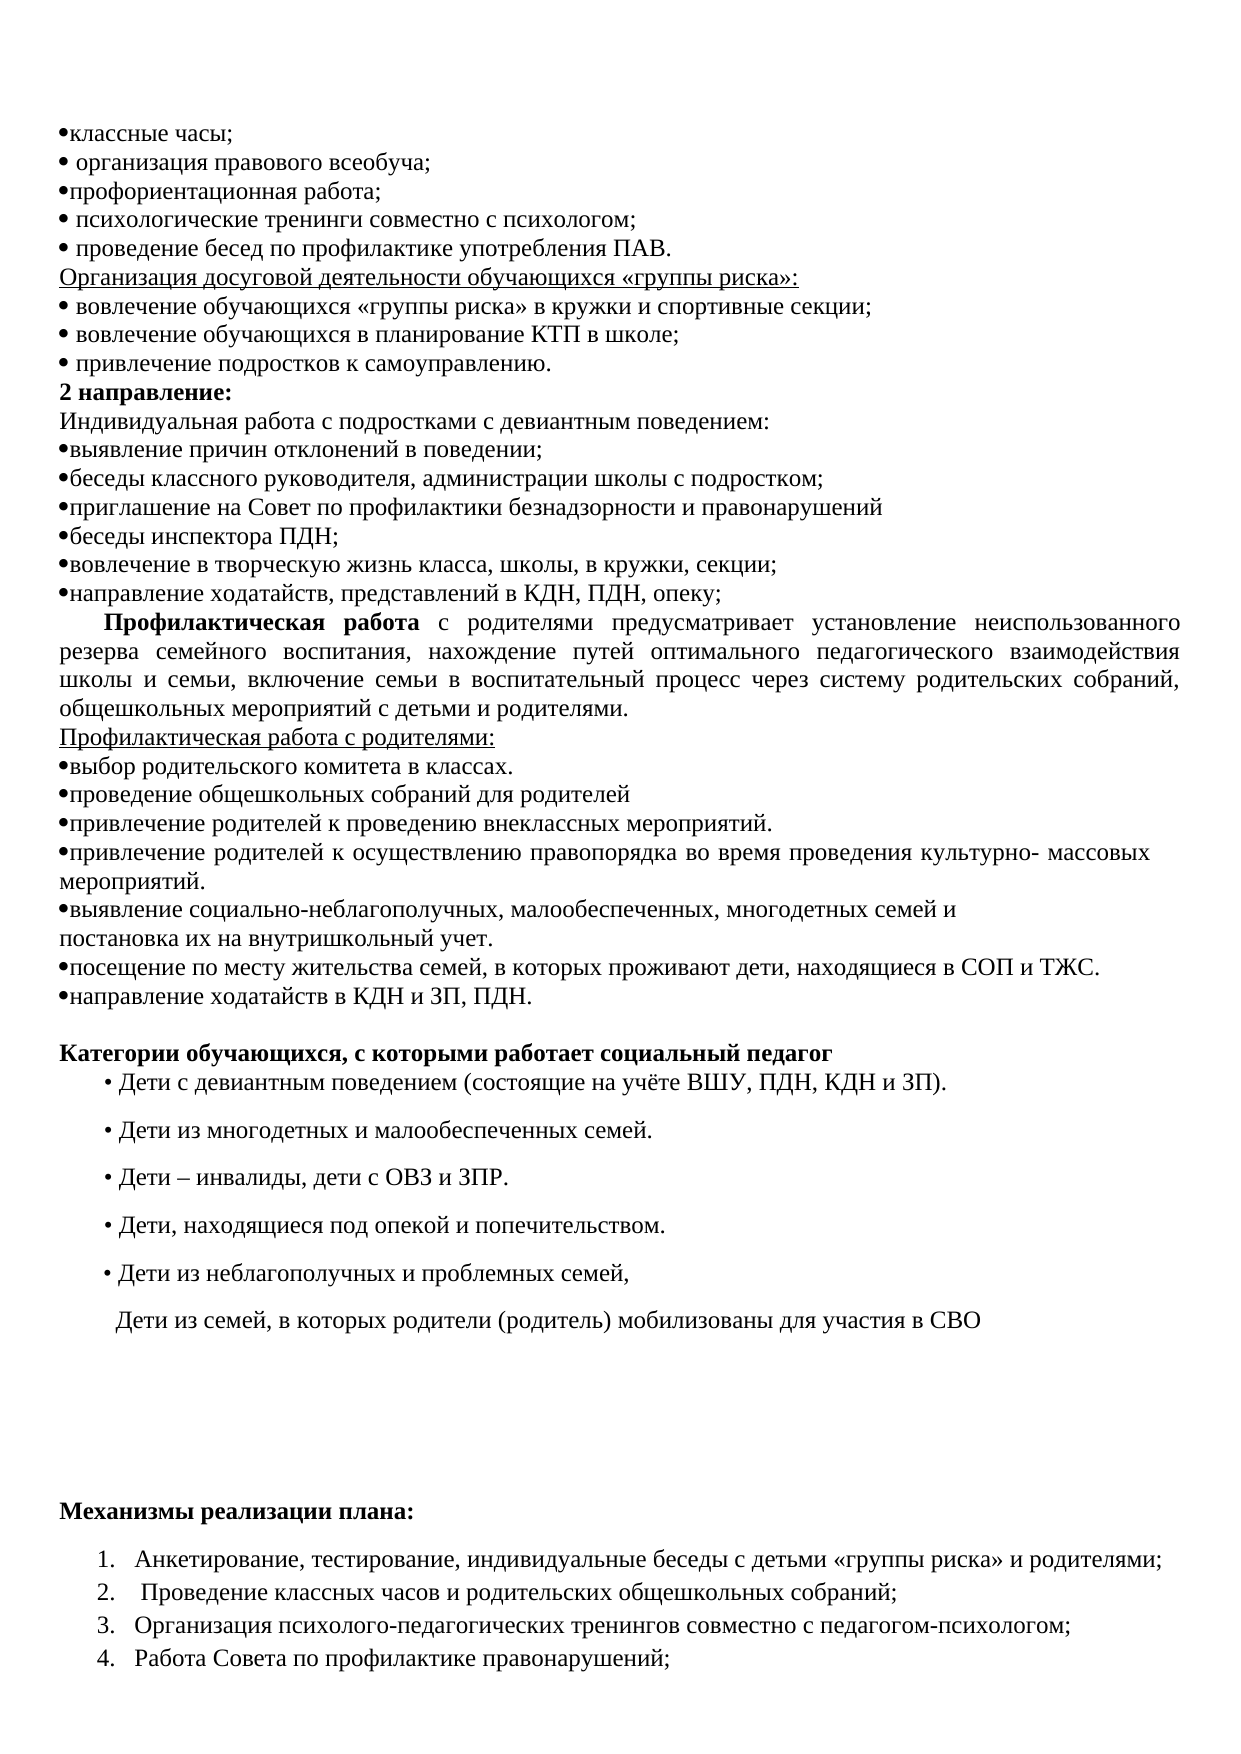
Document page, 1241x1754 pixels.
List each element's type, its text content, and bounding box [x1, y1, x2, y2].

text направление ходатайств в КДН и ЗП, ПДН. [59, 981, 1152, 1009]
text • Дети – инвалиды, дети с ОВЗ и ЗПР. [59, 1162, 1181, 1191]
text  вовлечение обучающихся в планирование КТП в школе; [59, 319, 1152, 348]
text выявление социально-неблагополучных, малообеспеченных, многодетных семей и [59, 894, 1152, 923]
text  психологические тренинги совместно с психологом; [59, 204, 1152, 233]
text Механизмы реализации плана: [59, 1496, 1181, 1525]
text 2 направление: [59, 377, 1152, 406]
text постановка их на внутришкольный учет. [59, 923, 1152, 952]
text Категории обучающихся, с которыми работает социальный педагог [59, 1038, 1181, 1067]
text проведение общешкольных собраний для родителей [59, 779, 1152, 808]
text  вовлечение обучающихся «группы риска» в кружки и спортивные секции; [59, 291, 1152, 319]
text посещение по месту жительства семей, в которых проживают дети, находящиеся в СОП и ТЖС. [59, 952, 1152, 981]
text беседы классного руководителя, администрации школы с подростком; [59, 463, 1152, 492]
text классные часы; [59, 118, 1152, 147]
text Дети из семей, в которых родители (родитель) мобилизованы для участия в СВО [59, 1306, 1181, 1334]
text вовлечение в творческую жизнь класса, школы, в кружки, секции; [59, 549, 1152, 578]
text  проведение бесед по профилактике употребления ПАВ. [59, 233, 1152, 262]
text профориентационная работа; [59, 176, 1152, 204]
text Организация досуговой деятельности обучающихся «группы риска»: [59, 262, 1152, 291]
list Анкетирование, тестирование, индивидуальные беседы с детьми «группы риска» и родителями; [97, 1544, 1181, 1573]
text  организация правового всеобуча; [59, 147, 1152, 176]
text беседы инспектора ПДН; [59, 521, 1152, 549]
text  привлечение подростков к самоуправлению. [59, 348, 1152, 377]
list Работа Совета по профилактике правонарушений; [97, 1643, 1181, 1672]
text привлечение родителей к проведению внеклассных мероприятий. [59, 808, 1152, 837]
text • Дети из многодетных и малообеспеченных семей. [59, 1115, 1181, 1143]
text выбор родительского комитета в классах. [59, 751, 1152, 779]
text • Дети из неблагополучных и проблемных семей, [59, 1258, 1181, 1287]
list Организация психолого-педагогических тренингов совместно с педагогом-психологом; [97, 1610, 1181, 1639]
text • Дети с девиантным поведением (состоящие на учёте ВШУ, ПДН, КДН и ЗП). [59, 1067, 1181, 1096]
text • Дети, находящиеся под опекой и попечительством. [59, 1210, 1181, 1239]
text приглашение на Совет по профилактики безнадзорности и правонарушений [59, 492, 1152, 521]
text Индивидуальная работа с подростками с девиантным поведением: [59, 406, 1152, 434]
text Профилактическая работа с родителями предусматривает установление неиспользованного резерва семейного воспитания, нахождение путей оптимального педагогического взаимодействия школы и семьи, включение семьи в воспитательный процесс через систему родительских собраний, общешкольных мероприятий с детьми и родителями. [59, 607, 1181, 722]
text привлечение родителей к осуществлению правопорядка во время проведения культурно- массовых мероприятий. [59, 837, 1152, 894]
text Профилактическая работа с родителями: [59, 722, 1152, 751]
list Проведение классных часов и родительских общешкольных собраний; [97, 1577, 1181, 1606]
text направление ходатайств, представлений в КДН, ПДН, опеку; [59, 578, 1152, 607]
text выявление причин отклонений в поведении; [59, 434, 1152, 463]
